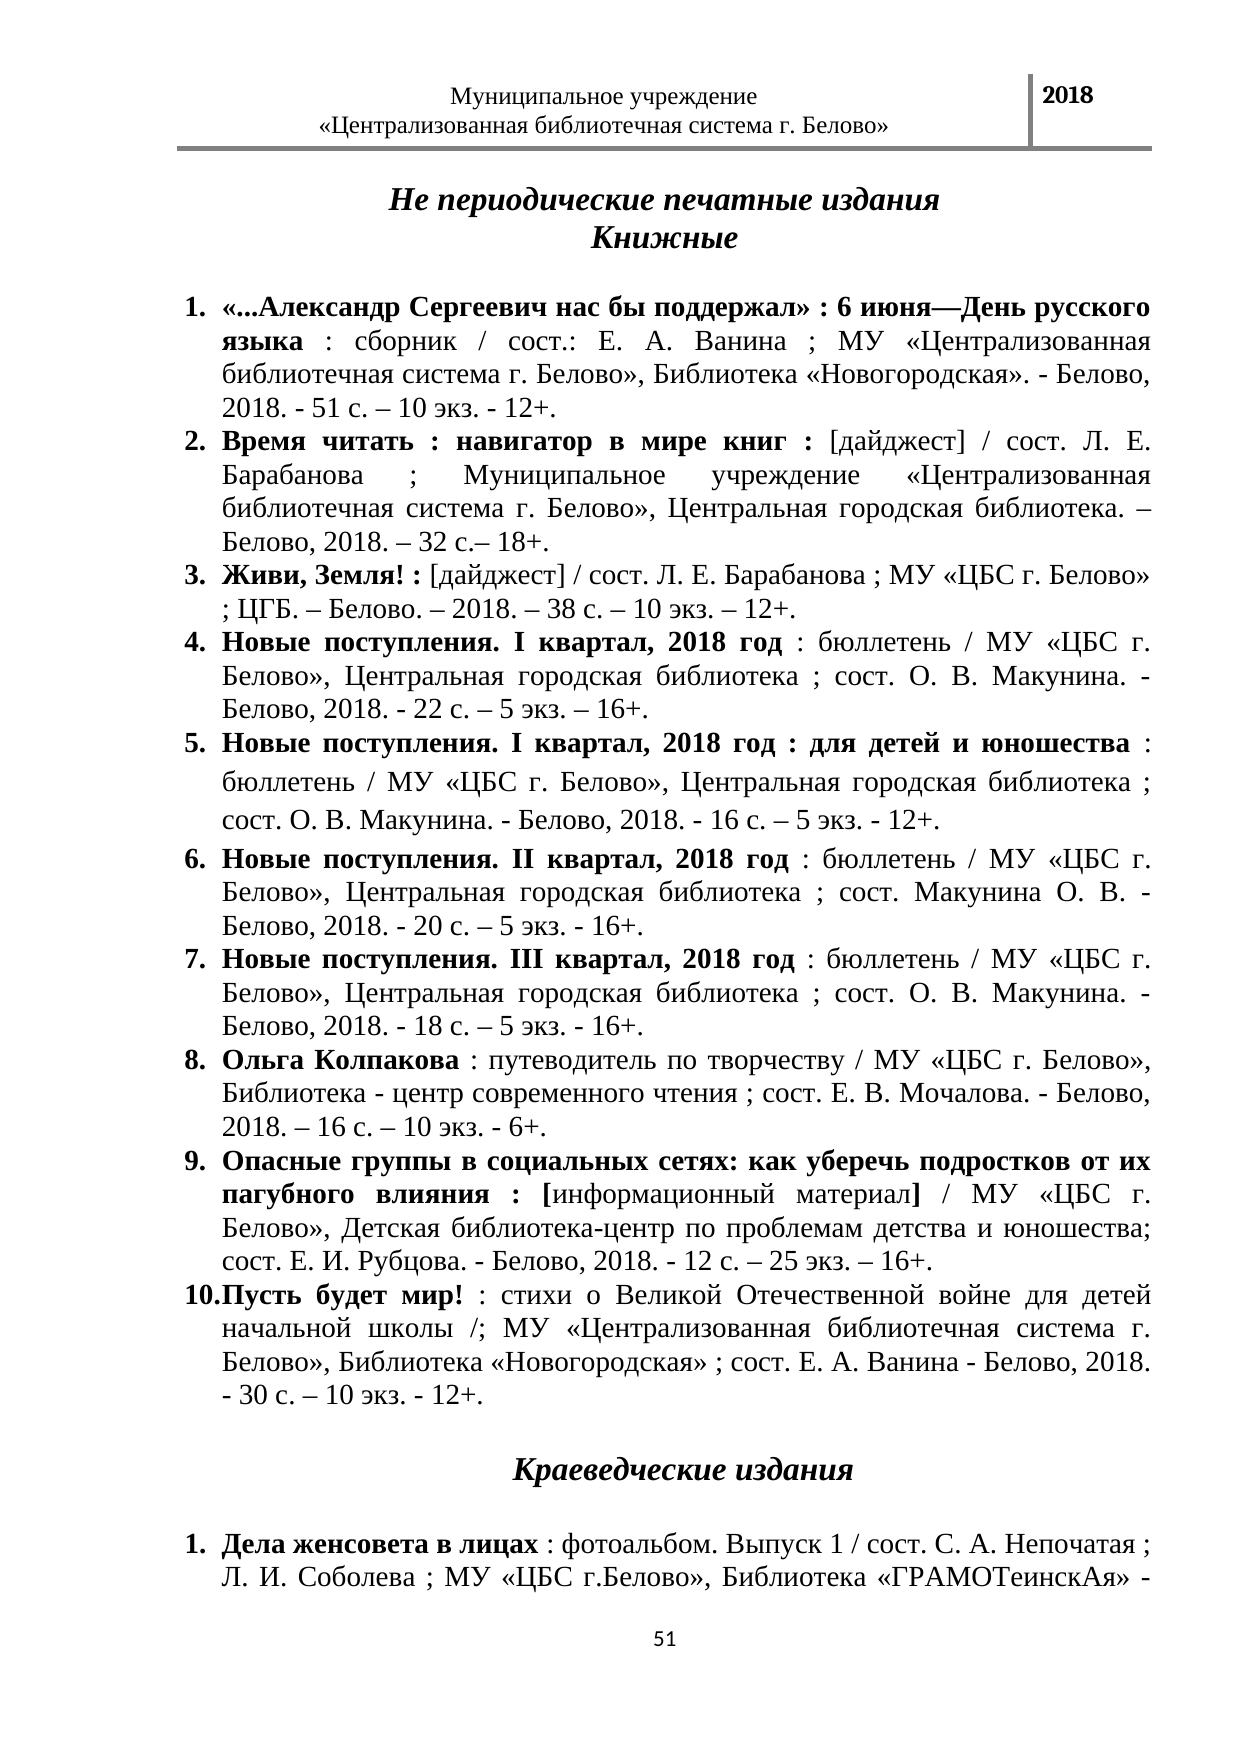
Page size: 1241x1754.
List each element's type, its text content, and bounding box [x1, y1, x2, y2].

text Краеведческие издания [215, 1449, 1152, 1488]
list «...Александр Сергеевич нас бы поддержал» : 6 июня—День русского языка : сборник / сост.: Е. А. Ванина ; МУ «Централизованная библиотечная система г. Белово», Библиотека «Новогородская». - Белово, 2018. - 51 с. – 10 экз. - 12+. [184, 289, 1152, 423]
list Время читать : навигатор в мире книг : [дайджест] / сост. Л. Е. Барабанова ; Муниципальное учреждение «Централизованная библиотечная система г. Белово», Центральная городская библиотека. – Белово, 2018. – 32 с.– 18+. [184, 423, 1152, 557]
list Новые поступления. II квартал, 2018 год : бюллетень / МУ «ЦБС г. Белово», Центральная городская библиотека ; сост. Макунина О. В. - Белово, 2018. - 20 с. – 5 экз. - 16+. [184, 841, 1152, 941]
list Новые поступления. I квартал, 2018 год : бюллетень / МУ «ЦБС г. Белово», Центральная городская библиотека ; сост. О. В. Макунина. - Белово, 2018. - 22 с. – 5 экз. – 16+. [184, 624, 1152, 725]
list Новые поступления. III квартал, 2018 год : бюллетень / МУ «ЦБС г. Белово», Центральная городская библиотека ; сост. О. В. Макунина. - Белово, 2018. - 18 с. – 5 экз. - 16+. [184, 941, 1152, 1042]
text Не периодические печатные издания [177, 179, 1152, 217]
list Ольга Колпакова : путеводитель по творчеству / МУ «ЦБС г. Белово», Библиотека - центр современного чтения ; сост. Е. В. Мочалова. - Белово, 2018. – 16 с. – 10 экз. - 6+. [184, 1042, 1152, 1143]
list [184, 1526, 1152, 1593]
list Живи, Земля! : [дайджест] / сост. Л. Е. Барабанова ; МУ «ЦБС г. Белово» ; ЦГБ. – Белово. – 2018. – 38 с. – 10 экз. – 12+. [184, 557, 1152, 624]
text Книжные [177, 217, 1152, 256]
list Опасные группы в социальных сетях: как уберечь подростков от их пагубного влияния : [информационный материал] / МУ «ЦБС г. Белово», Детская библиотека-центр по проблемам детства и юношества; сост. Е. И. Рубцова. - Белово, 2018. - 12 с. – 25 экз. – 16+. [184, 1143, 1152, 1277]
list Пусть будет мир! : стихи о Великой Отечественной войне для детей начальной школы /; МУ «Централизованная библиотечная система г. Белово», Библиотека «Новогородская» ; сост. Е. А. Ванина - Белово, 2018. - 30 с. – 10 экз. - 12+. [184, 1277, 1152, 1411]
list Новые поступления. I квартал, 2018 год : для детей и юношества : бюллетень / МУ «ЦБС г. Белово», Центральная городская библиотека ; сост. О. В. Макунина. - Белово, 2018. - 16 с. – 5 экз. - 12+. [184, 725, 1152, 836]
